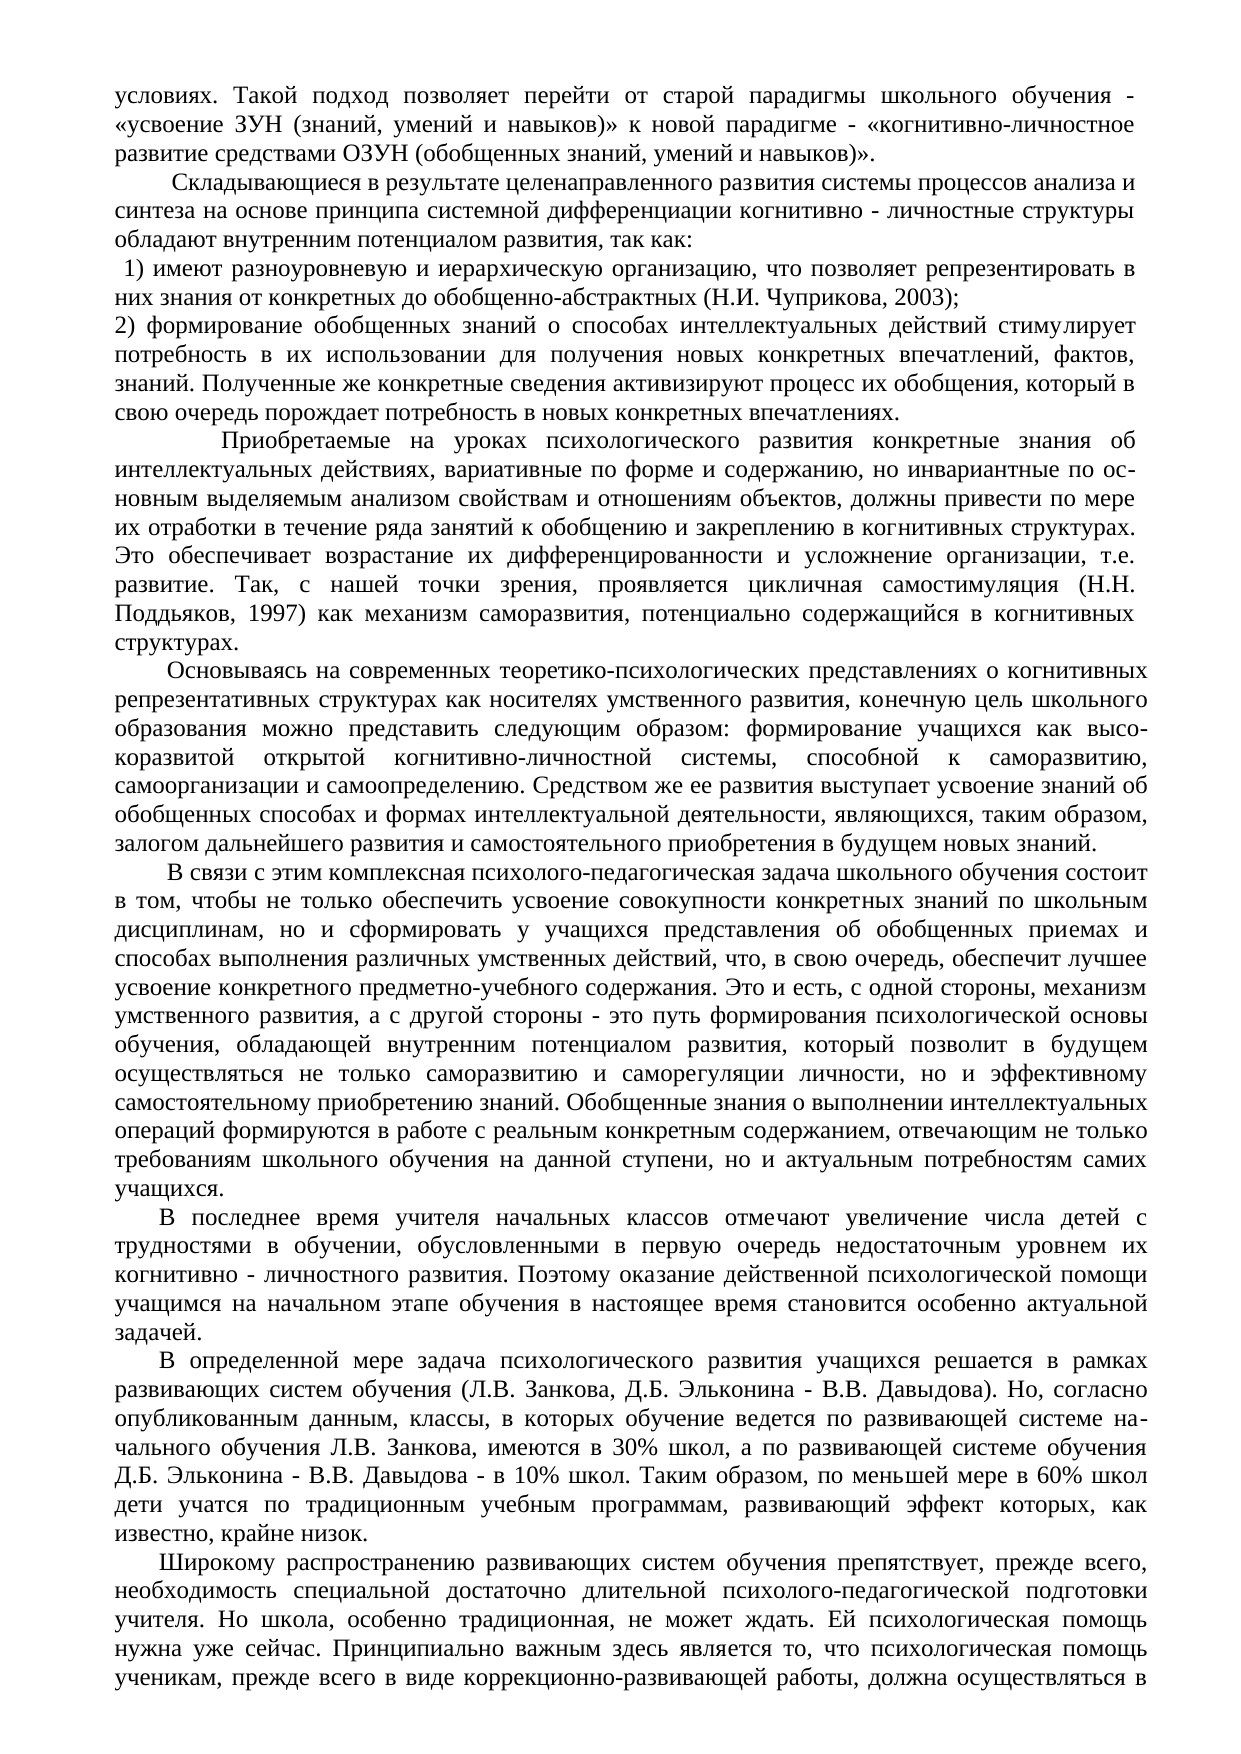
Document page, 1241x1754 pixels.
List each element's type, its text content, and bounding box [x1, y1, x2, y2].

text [114, 1547, 1148, 1691]
text Основываясь на современных теоретико-психологических представлениях о когнитивных репрезентативных структурах как носителях умственного развития, конечную цель школьного образования можно представить следующим образом: формирование учащихся как высокоразвитой открытой когнитивно-личностной системы, способной к саморазвитию, самоорганизации и самоопределению. Средством же ее развития выступает усвоение знаний об обобщенных способах и формах интеллектуальной деятельности, являющихся, таким образом, залогом дальнейшего развития и самостоятельного приобретения в будущем новых знаний. [114, 656, 1148, 857]
text 1) имеют разноуровневую и иерархическую организацию, что позволяет репрезентировать в них знания от конкретных до обобщенно-абстрактных (Н.И. Чуприкова, 2003); [114, 253, 1136, 311]
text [114, 81, 1136, 167]
text В последнее время учителя начальных классов отмечают увеличение числа детей с трудностями в обучении, обусловленными в первую очередь недостаточным уровнем их когнитивно - личностного развития. Поэтому оказание действенной психологической помощи учащимся на начальном этапе обучения в настоящее время становится особенно актуальной задачей. [114, 1202, 1148, 1346]
text В связи с этим комплексная психолого-педагогическая задача школьного обучения состоит в том, чтобы не только обеспечить усвоение совокупности конкретных знаний по школьным дисциплинам, но и сформировать у учащихся представления об обобщенных приемах и способах выполнения различных умственных действий, что, в свою очередь, обеспечит лучшее усвоение конкретного предметно-учебного содержания. Это и есть, с одной стороны, механизм умственного развития, а с другой стороны - это путь формирования психологической основы обучения, обладающей внутренним потенциалом развития, который позволит в будущем осуществляться не только саморазвитию и саморегуляции личности, но и эффективному самостоятельному приобретению знаний. Обобщенные знания о выполнении интеллектуальных операций формируются в работе с реальным конкретным содержанием, отвечающим не только требованиям школьного обучения на данной ступени, но и актуальным потребностям самих учащихся. [114, 857, 1148, 1202]
text Складывающиеся в результате целенаправленного развития системы процессов анализа и синтеза на основе принципа системной дифференциации когнитивно - личностные структуры обладают внутренним потенциалом развития, так как: [114, 167, 1136, 253]
text В определенной мере задача психологического развития учащихся решается в рамках развивающих систем обучения (Л.В. Занкова, Д.Б. Эльконина - В.В. Давыдова). Но, согласно опубликованным данным, классы, в которых обучение ведется по развивающей системе начального обучения Л.В. Занкова, имеются в 30% школ, а по развивающей системе обучения Д.Б. Эльконина - В.В. Давыдова - в 10% школ. Таким образом, по меньшей мере в 60% школ дети учатся по традиционным учебным программам, развивающий эффект которых, как известно, крайне низок. [114, 1346, 1148, 1547]
text 2) формирование обобщенных знаний о способах интеллектуальных действий стимулирует потребность в их использовании для получения новых конкретных впечатлений, фактов, знаний. Полученные же конкретные сведения активизируют процесс их обобщения, который в свою очередь порождает потребность в новых конкретных впечатлениях. [114, 311, 1136, 426]
text Приобретаемые на уроках психологического развития конкретные знания об интеллектуальных действиях, вариативные по форме и содержанию, но инвариантные по основным выделяемым анализом свойствам и отношениям объектов, должны привести по мере их отработки в течение ряда занятий к обобщению и закреплению в когнитивных структурах. Это обеспечивает возрастание их дифференцированности и усложнение организации, т.е. развитие. Так, с нашей точки зрения, проявляется цикличная самостимуляция (Н.Н. Поддьяков, 1997) как механизм саморазвития, потенциально содержащийся в когнитивных структурах. [114, 426, 1136, 656]
